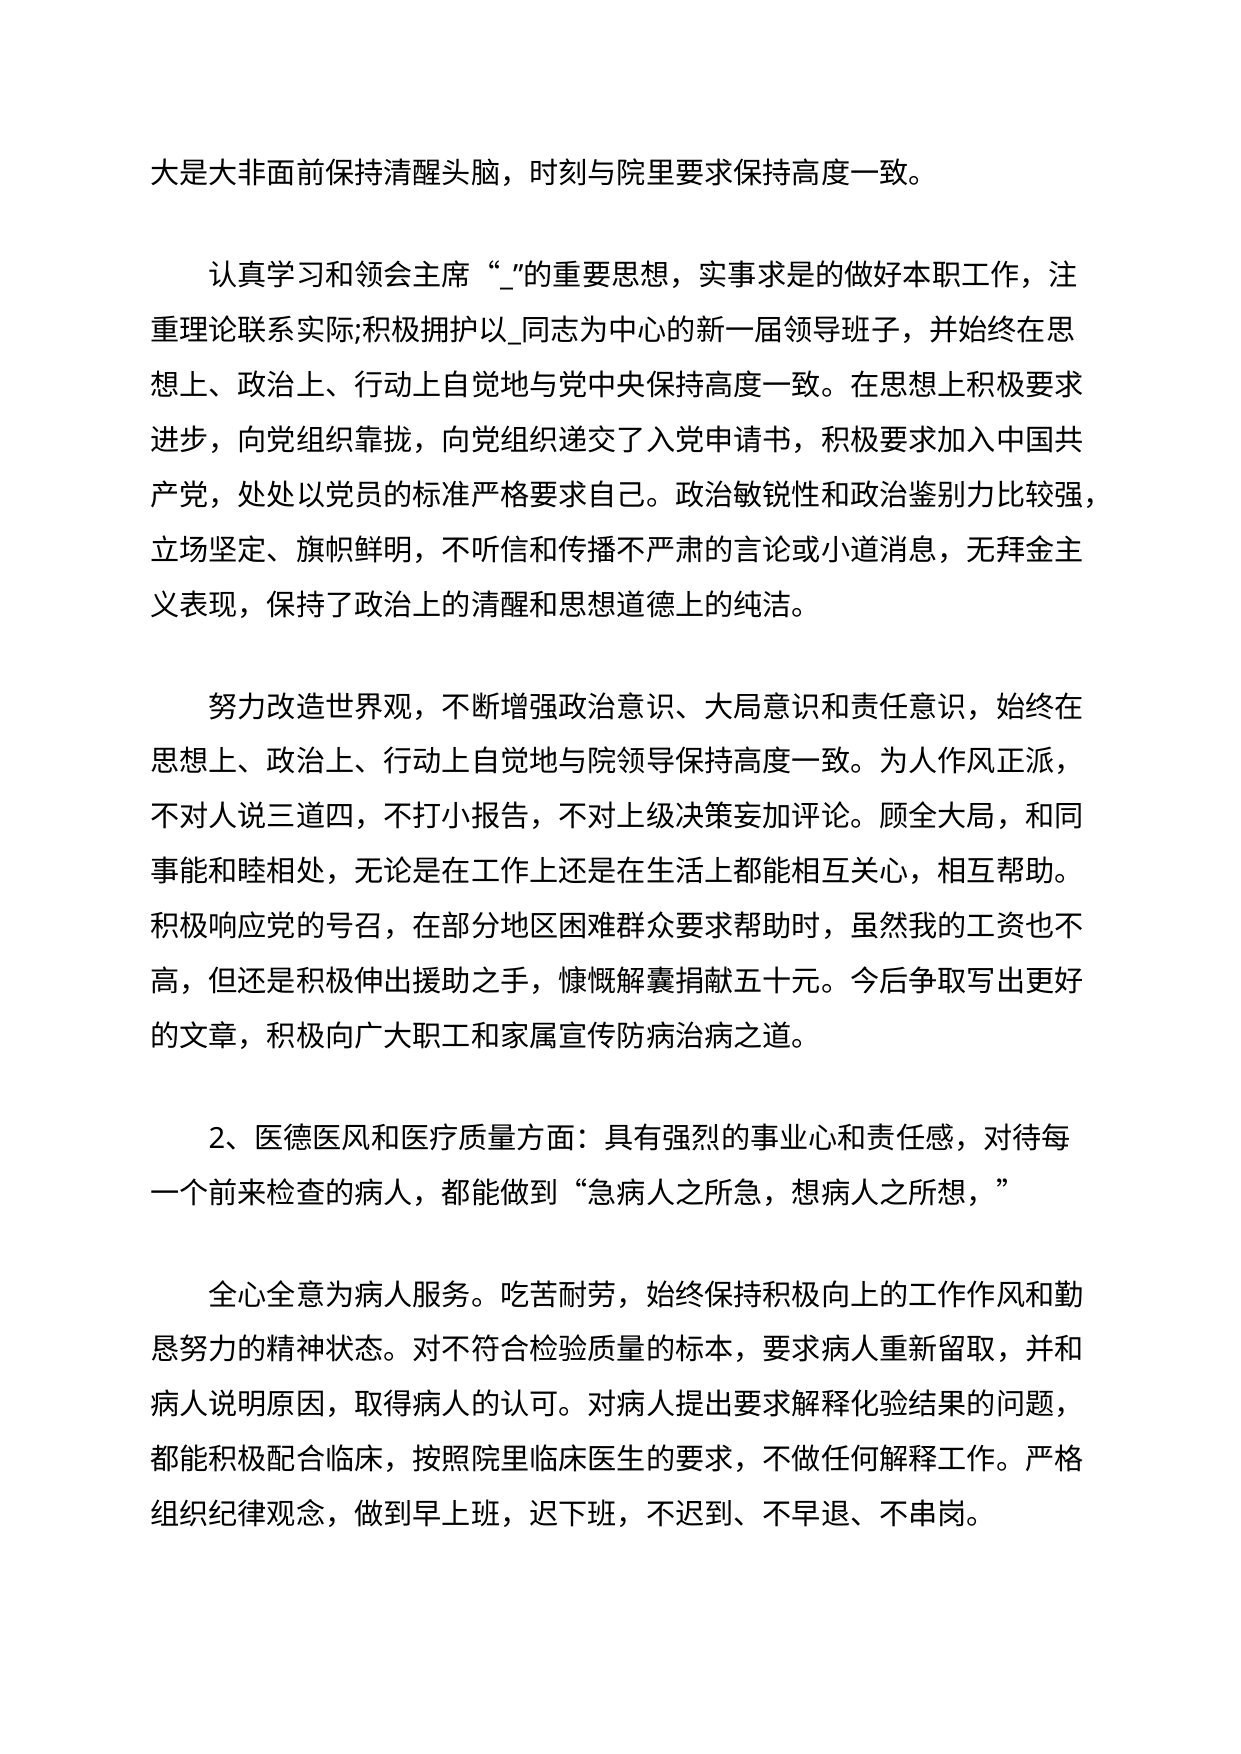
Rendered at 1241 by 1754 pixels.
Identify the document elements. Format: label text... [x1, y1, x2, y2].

text 全心全意为病人服务。吃苦耐劳，始终保持积极向上的工作作风和勤恳努力的精神状态。对不符合检验质量的标本，要求病人重新留取，并和病人说明原因，取得病人的认可。对病人提出要求解释化验结果的问题，都能积极配合临床，按照院里临床医生的要求，不做任何解释工作。严格组织纪律观念，做到早上班，迟下班，不迟到、不早退、不串岗。 [150, 1271, 1090, 1533]
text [150, 150, 1090, 192]
text 努力改造世界观，不断增强政治意识、大局意识和责任意识，始终在思想上、政治上、行动上自觉地与院领导保持高度一致。为人作风正派，不对人说三道四，不打小报告，不对上级决策妄加评论。顾全大局，和同事能和睦相处，无论是在工作上还是在生活上都能相互关心，相互帮助。积极响应党的号召，在部分地区困难群众要求帮助时，虽然我的工资也不高，但还是积极伸出援助之手，慷慨解囊捐献五十元。今后争取写出更好的文章，积极向广大职工和家属宣传防病治病之道。 [150, 683, 1090, 1055]
text 2、医德医风和医疗质量方面：具有强烈的事业心和责任感，对待每一个前来检查的病人，都能做到“急病人之所急，想病人之所想，” [150, 1114, 1090, 1212]
text 认真学习和领会主席“_”的重要思想，实事求是的做好本职工作，注重理论联系实际;积极拥护以_同志为中心的新一届领导班子，并始终在思想上、政治上、行动上自觉地与党中央保持高度一致。在思想上积极要求进步，向党组织靠拢，向党组织递交了入党申请书，积极要求加入中国共产党，处处以党员的标准严格要求自己。政治敏锐性和政治鉴别力比较强，立场坚定、旗帜鲜明，不听信和传播不严肃的言论或小道消息，无拜金主义表现，保持了政治上的清醒和思想道德上的纯洁。 [150, 252, 1090, 624]
